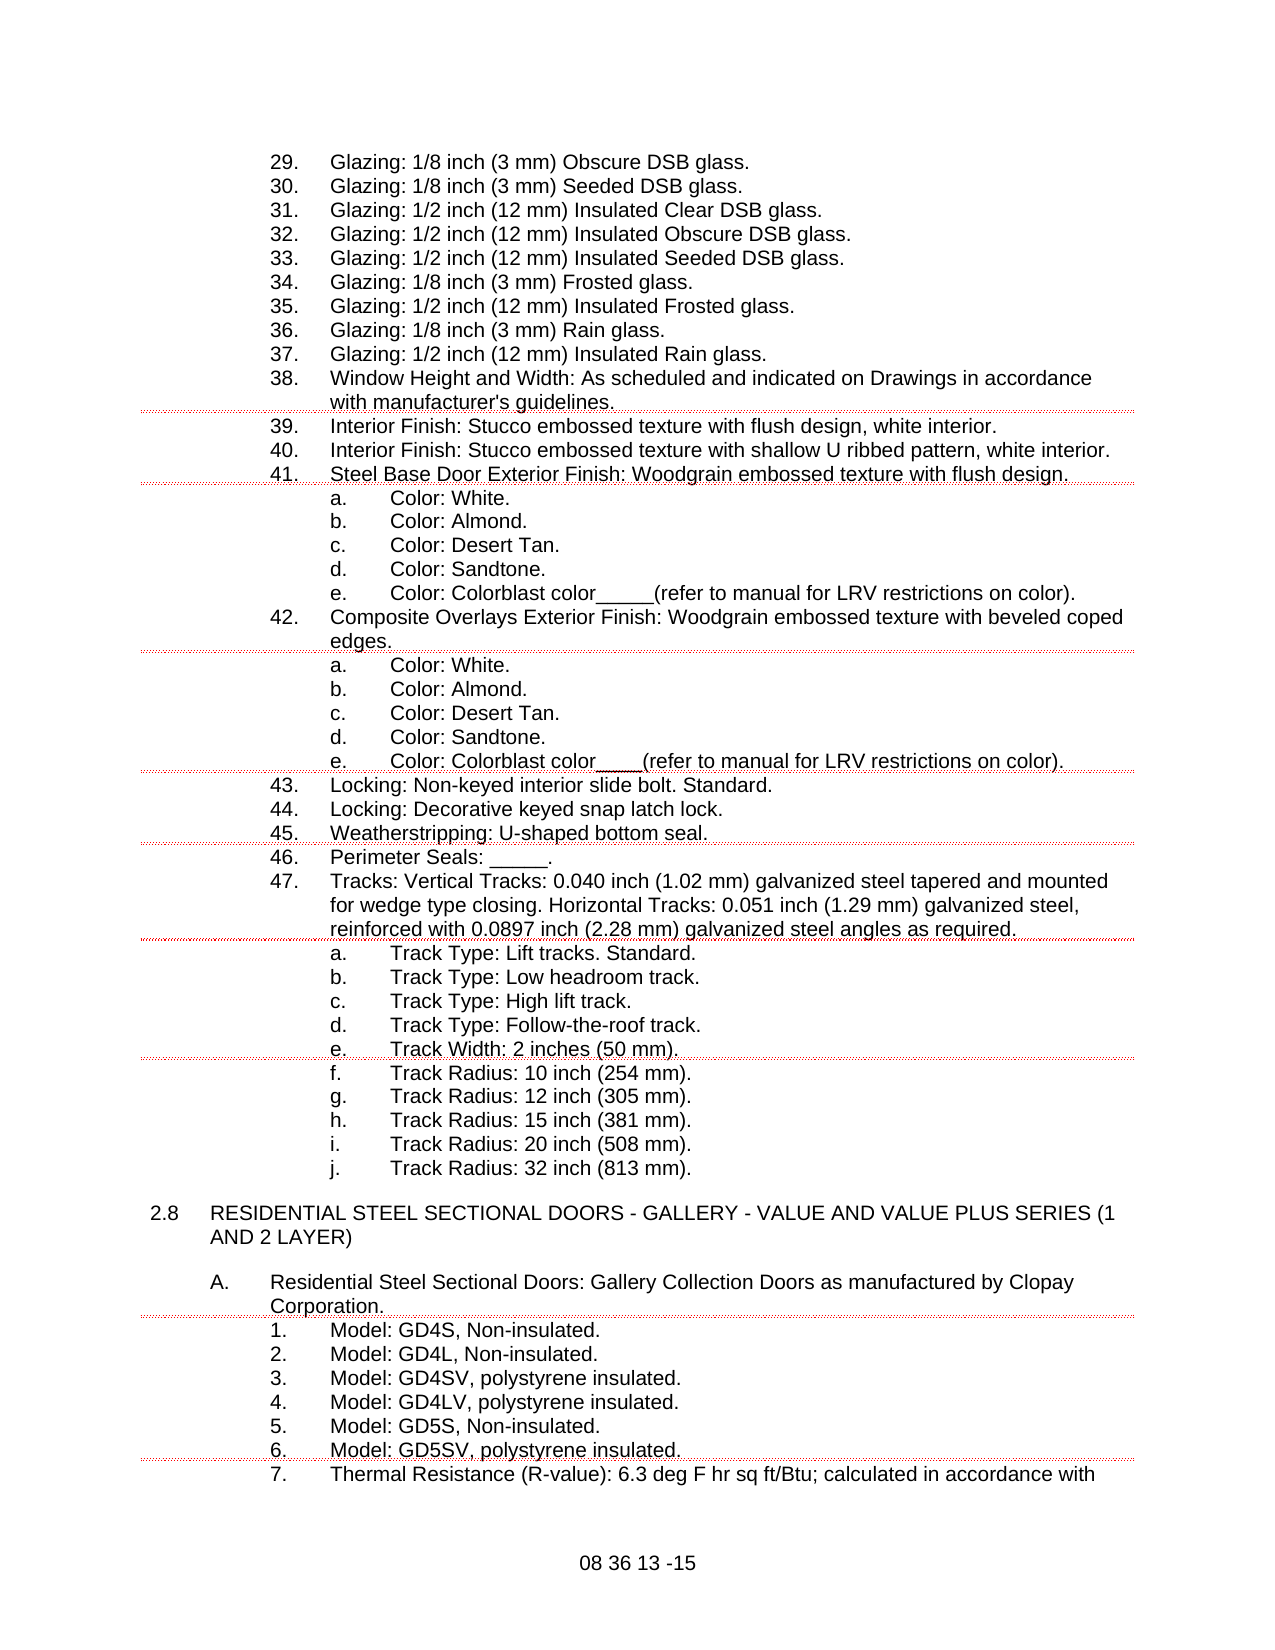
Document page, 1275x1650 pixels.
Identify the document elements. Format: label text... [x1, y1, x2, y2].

list Glazing: 1/2 inch (12 mm) Insulated Seeded DSB glass. [270, 246, 1125, 270]
list Model: GD5SV, polystyrene insulated. [270, 1437, 1125, 1461]
list Color: White. [330, 653, 1125, 677]
list Color: Almond. [330, 677, 1125, 701]
list Track Radius: 32 inch (813 mm). [330, 1156, 1125, 1180]
list Glazing: 1/8 inch (3 mm) Frosted glass. [270, 270, 1125, 294]
list Track Type: Low headroom track. [330, 964, 1125, 988]
list Color: Almond. [330, 509, 1125, 533]
list Color: Desert Tan. [330, 533, 1125, 557]
list Track Width: 2 inches (50 mm). [330, 1036, 1125, 1060]
list Composite Overlays Exterior Finish: Woodgrain embossed texture with beveled coped edges. [270, 605, 1125, 653]
list Glazing: 1/8 inch (3 mm) Obscure DSB glass. [270, 150, 1125, 174]
list Glazing: 1/2 inch (12 mm) Insulated Rain glass. [270, 342, 1125, 366]
list Locking: Decorative keyed snap latch lock. [270, 797, 1125, 821]
list Color: White. [330, 485, 1125, 509]
list Color: Colorblast color_____(refer to manual for LRV restrictions on color). [330, 581, 1125, 605]
list Track Radius: 12 inch (305 mm). [330, 1084, 1125, 1108]
list Glazing: 1/2 inch (12 mm) Insulated Obscure DSB glass. [270, 222, 1125, 246]
list Track Type: Follow-the-roof track. [330, 1012, 1125, 1036]
list Glazing: 1/8 inch (3 mm) Seeded DSB glass. [270, 174, 1125, 198]
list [270, 1461, 1125, 1485]
list Interior Finish: Stucco embossed texture with flush design, white interior. [270, 413, 1125, 437]
list Model: GD4L, Non-insulated. [270, 1342, 1125, 1366]
list Track Type: Lift tracks. Standard. [330, 941, 1125, 964]
list Interior Finish: Stucco embossed texture with shallow U ribbed pattern, white interior. [270, 437, 1125, 461]
list Track Type: High lift track. [330, 988, 1125, 1012]
list Weatherstripping: U-shaped bottom seal. [270, 821, 1125, 845]
list Track Radius: 20 inch (508 mm). [330, 1132, 1125, 1156]
list Window Height and Width: As scheduled and indicated on Drawings in accordance with manufacturer's guidelines. [270, 366, 1125, 413]
list Glazing: 1/2 inch (12 mm) Insulated Frosted glass. [270, 294, 1125, 318]
list Steel Base Door Exterior Finish: Woodgrain embossed texture with flush design. [270, 461, 1125, 485]
list Color: Colorblast color____(refer to manual for LRV restrictions on color). [330, 749, 1125, 773]
list Residential Steel Sectional Doors: Gallery Collection Doors as manufactured by Clopay Corporation. [210, 1270, 1125, 1318]
list Track Radius: 10 inch (254 mm). [330, 1060, 1125, 1084]
list Color: Sandtone. [330, 725, 1125, 749]
list Tracks: Vertical Tracks: 0.040 inch (1.02 mm) galvanized steel tapered and mounted for wedge type closing. Horizontal Tracks: 0.051 inch (1.29 mm) galvanized steel, reinforced with 0.0897 inch (2.28 mm) galvanized steel angles as required. [270, 869, 1125, 941]
list Model: GD4LV, polystyrene insulated. [270, 1389, 1125, 1413]
list RESIDENTIAL STEEL SECTIONAL DOORS - GALLERY - VALUE AND VALUE PLUS SERIES (1 AND 2 LAYER) [150, 1201, 1125, 1249]
list Glazing: 1/8 inch (3 mm) Rain glass. [270, 318, 1125, 342]
list Track Radius: 15 inch (381 mm). [330, 1108, 1125, 1132]
list Perimeter Seals: _____. [270, 845, 1125, 869]
list Locking: Non-keyed interior slide bolt. Standard. [270, 773, 1125, 797]
list Color: Sandtone. [330, 557, 1125, 581]
list Model: GD5S, Non-insulated. [270, 1413, 1125, 1437]
list Glazing: 1/2 inch (12 mm) Insulated Clear DSB glass. [270, 198, 1125, 222]
list Color: Desert Tan. [330, 701, 1125, 725]
list Model: GD4S, Non-insulated. [270, 1318, 1125, 1342]
list Model: GD4SV, polystyrene insulated. [270, 1366, 1125, 1389]
